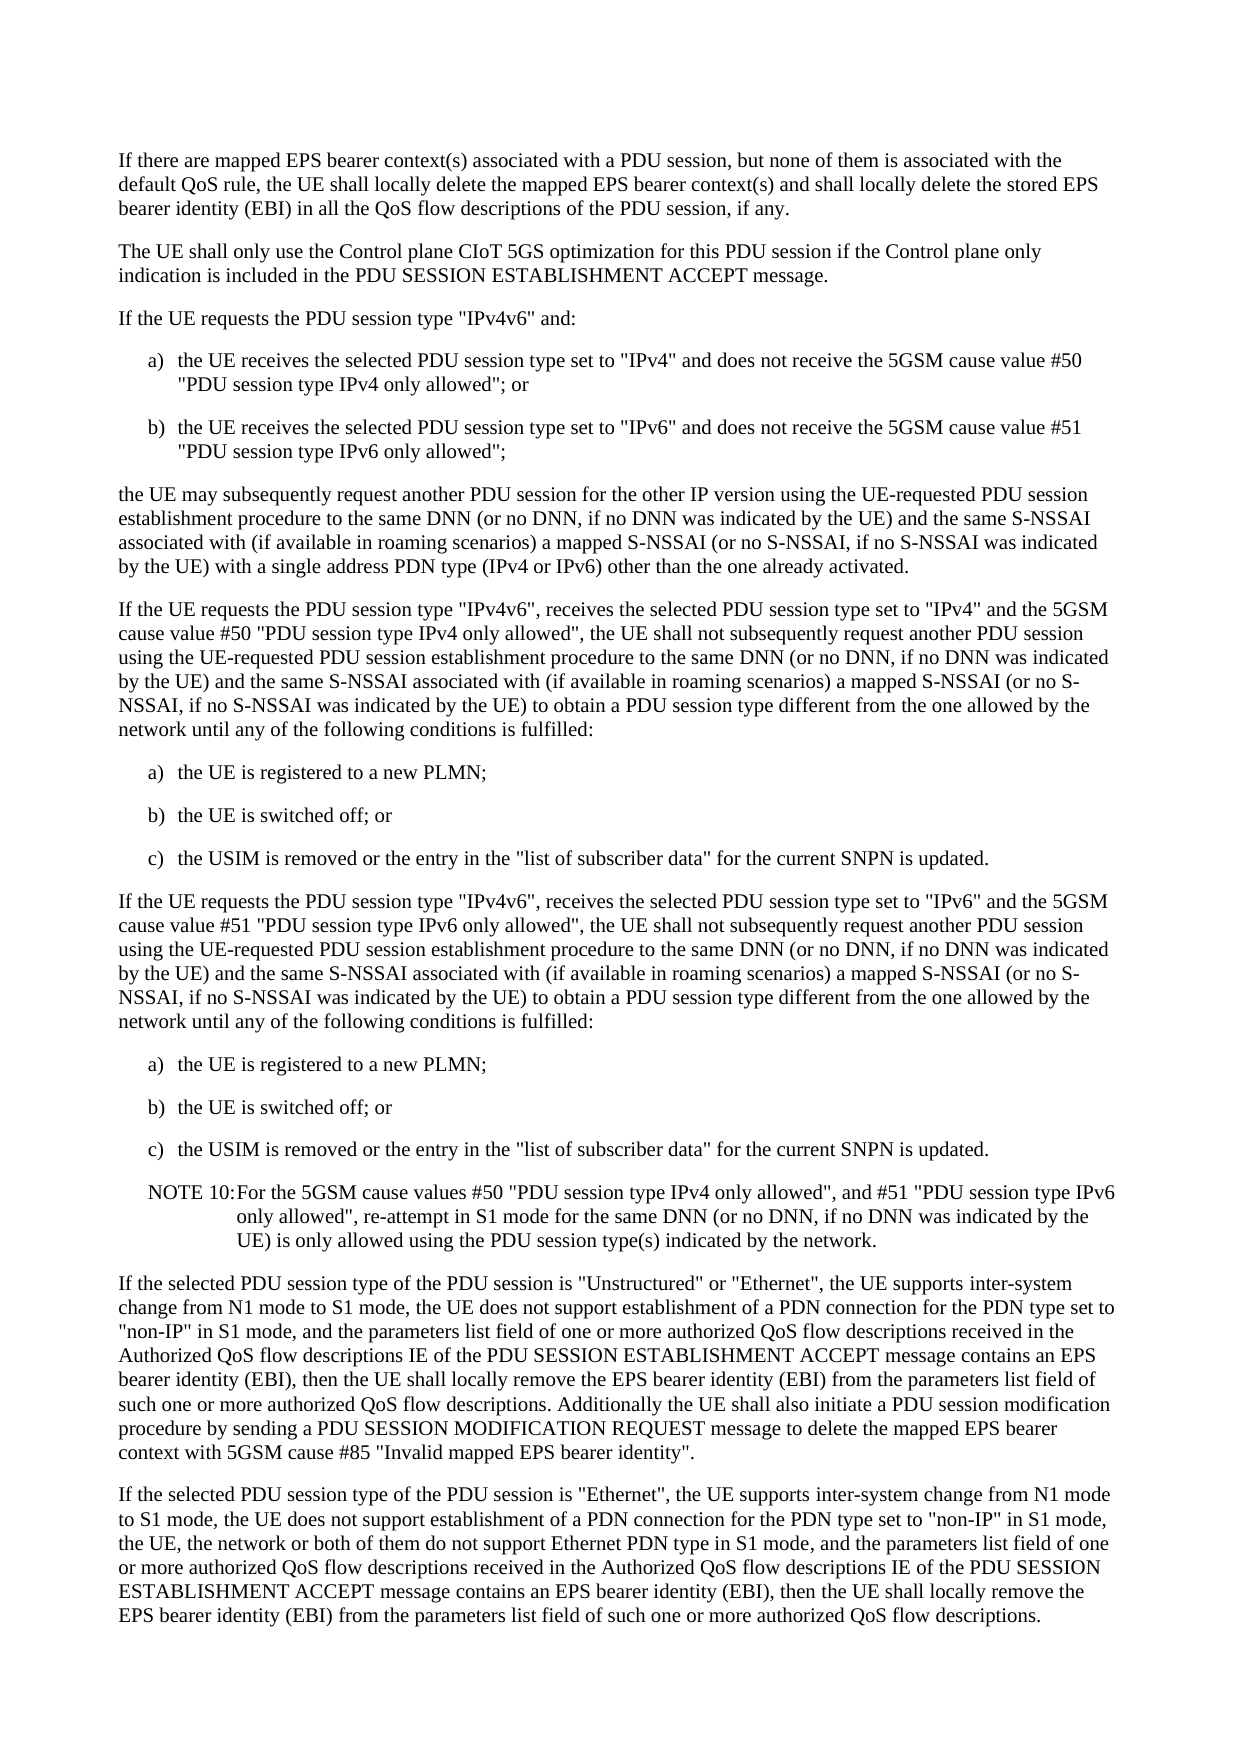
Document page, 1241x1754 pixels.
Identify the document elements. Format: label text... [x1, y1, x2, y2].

text c) the USIM is removed or the entry in the "list of subscriber data" for the current SNPN is updated. [148, 1137, 1122, 1161]
text If the selected PDU session type of the PDU session is "Unstructured" or "Ethernet", the UE supports inter-system change from N1 mode to S1 mode, the UE does not support establishment of a PDN connection for the PDN type set to "non-IP" in S1 mode, and the parameters list field of one or more authorized QoS flow descriptions received in the Authorized QoS flow descriptions IE of the PDU SESSION ESTABLISHMENT ACCEPT message contains an EPS bearer identity (EBI), then the UE shall locally remove the EPS bearer identity (EBI) from the parameters list field of such one or more authorized QoS flow descriptions. Additionally the UE shall also initiate a PDU session modification procedure by sending a PDU SESSION MODIFICATION REQUEST message to delete the mapped EPS bearer context with 5GSM cause #85 "Invalid mapped EPS bearer identity". [118, 1271, 1122, 1464]
text a) the UE receives the selected PDU session type set to "IPv4" and does not receive the 5GSM cause value #50 "PDU session type IPv4 only allowed"; or [148, 348, 1122, 396]
text If the UE requests the PDU session type "IPv4v6", receives the selected PDU session type set to "IPv4" and the 5GSM cause value #50 "PDU session type IPv4 only allowed", the UE shall not subsequently request another PDU session using the UE-requested PDU session establishment procedure to the same DNN (or no DNN, if no DNN was indicated by the UE) and the same S-NSSAI associated with (if available in roaming scenarios) a mapped S-NSSAI (or no S-NSSAI, if no S-NSSAI was indicated by the UE) to obtain a PDU session type different from the one allowed by the network until any of the following conditions is fulfilled: [118, 597, 1122, 741]
text If the UE requests the PDU session type "IPv4v6", receives the selected PDU session type set to "IPv6" and the 5GSM cause value #51 "PDU session type IPv6 only allowed", the UE shall not subsequently request another PDU session using the UE-requested PDU session establishment procedure to the same DNN (or no DNN, if no DNN was indicated by the UE) and the same S-NSSAI associated with (if available in roaming scenarios) a mapped S-NSSAI (or no S-NSSAI, if no S-NSSAI was indicated by the UE) to obtain a PDU session type different from the one allowed by the network until any of the following conditions is fulfilled: [118, 889, 1122, 1033]
text a) the UE is registered to a new PLMN; [148, 1052, 1122, 1076]
text The UE shall only use the Control plane CIoT 5GS optimization for this PDU session if the Control plane only indication is included in the PDU SESSION ESTABLISHMENT ACCEPT message. [118, 239, 1122, 287]
text b) the UE is switched off; or [148, 1094, 1122, 1119]
text NOTE 10: For the 5GSM cause values #50 "PDU session type IPv4 only allowed", and #51 "PDU session type IPv6 only allowed", re-attempt in S1 mode for the same DNN (or no DNN, if no DNN was indicated by the UE) is only allowed using the PDU session type(s) indicated by the network. [148, 1180, 1122, 1252]
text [118, 1482, 1122, 1627]
text If the UE requests the PDU session type "IPv4v6" and: [118, 306, 1122, 329]
text If there are mapped EPS bearer context(s) associated with a PDU session, but none of them is associated with the default QoS rule, the UE shall locally delete the mapped EPS bearer context(s) and shall locally delete the stored EPS bearer identity (EBI) in all the QoS flow descriptions of the PDU session, if any. [118, 148, 1122, 220]
text b) the UE is switched off; or [148, 803, 1122, 827]
text the UE may subsequently request another PDU session for the other IP version using the UE-requested PDU session establishment procedure to the same DNN (or no DNN, if no DNN was indicated by the UE) and the same S-NSSAI associated with (if available in roaming scenarios) a mapped S-NSSAI (or no S-NSSAI, if no S-NSSAI was indicated by the UE) with a single address PDN type (IPv4 or IPv6) other than the one already activated. [118, 482, 1122, 578]
text a) the UE is registered to a new PLMN; [148, 760, 1122, 784]
text b) the UE receives the selected PDU session type set to "IPv6" and does not receive the 5GSM cause value #51 "PDU session type IPv6 only allowed"; [148, 415, 1122, 463]
text c) the USIM is removed or the entry in the "list of subscriber data" for the current SNPN is updated. [148, 846, 1122, 870]
